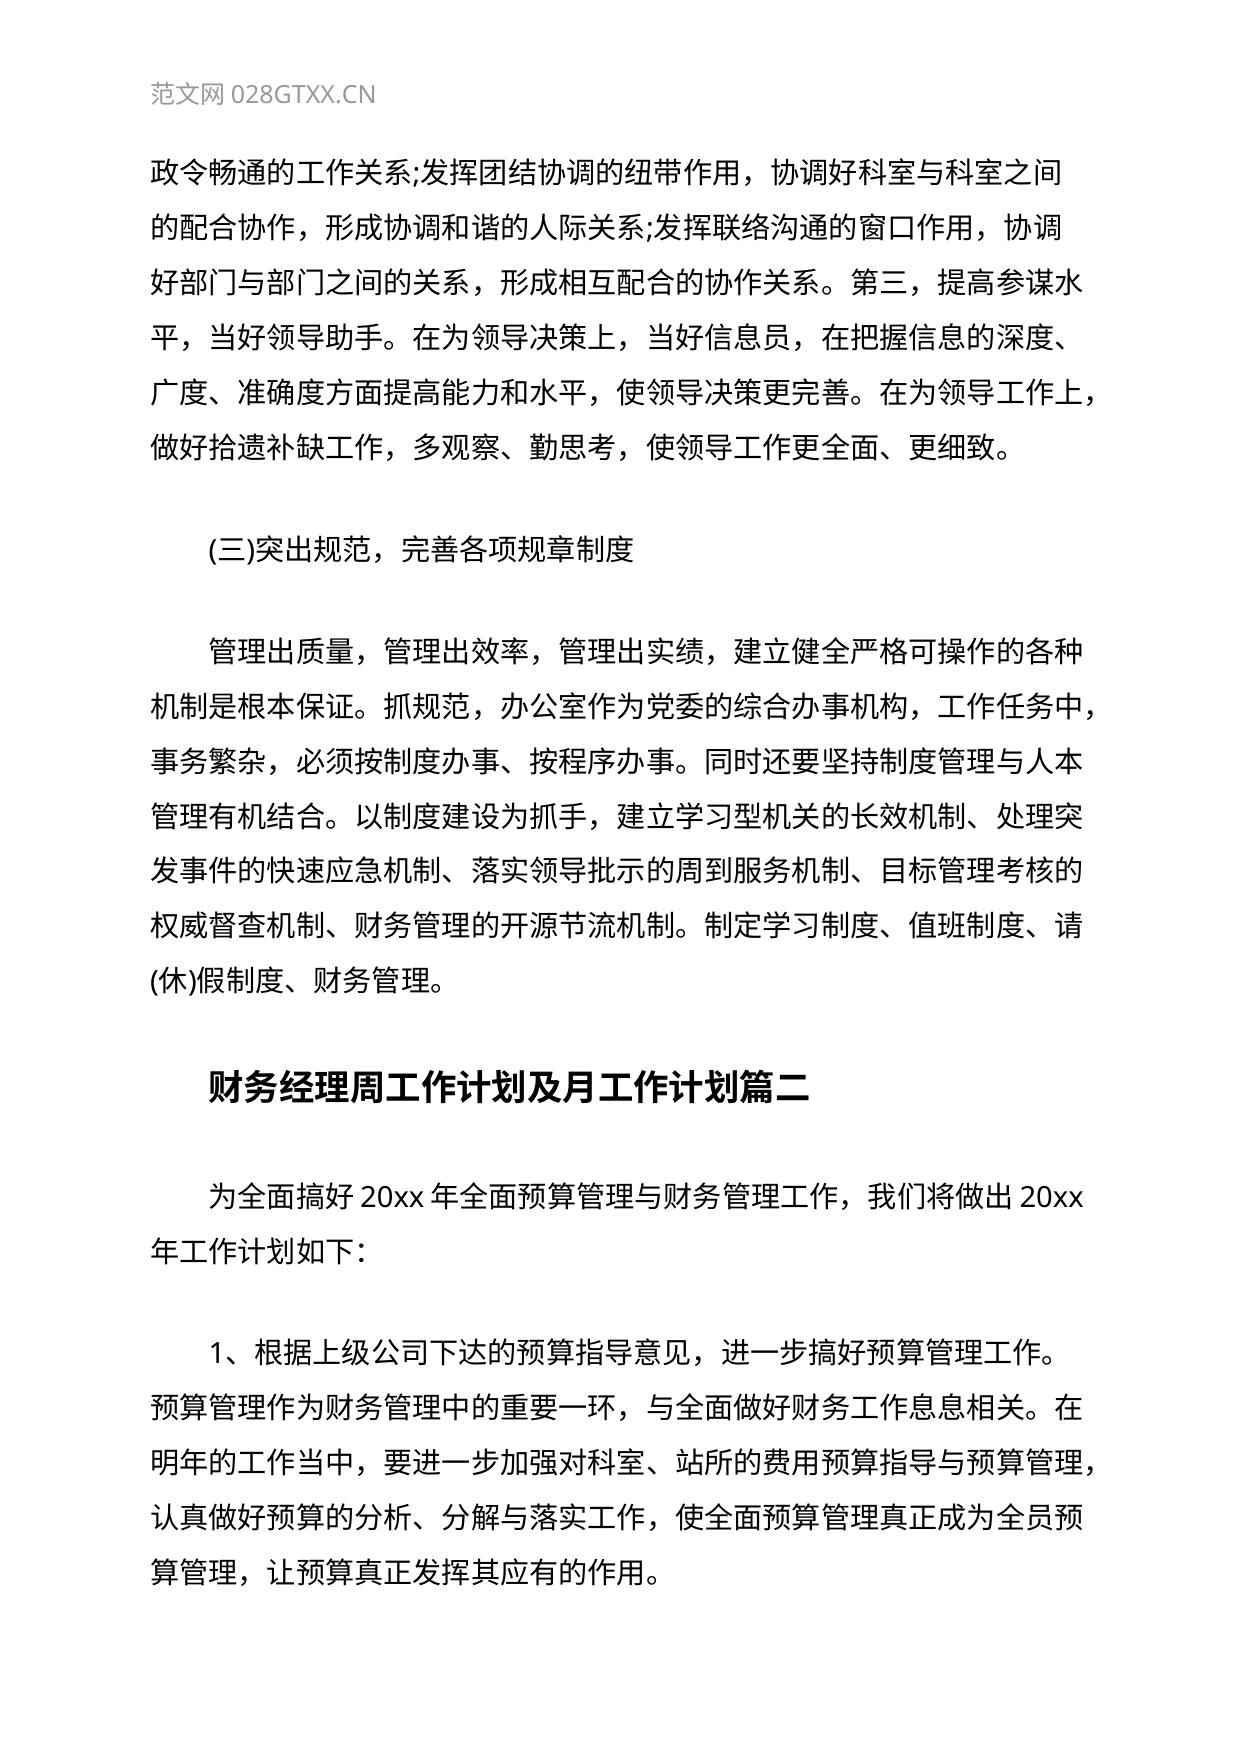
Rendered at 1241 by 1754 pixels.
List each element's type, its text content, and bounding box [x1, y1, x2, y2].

text 1、根据上级公司下达的预算指导意见，进一步搞好预算管理工作。预算管理作为财务管理中的重要一环，与全面做好财务工作息息相关。在明年的工作当中，要进一步加强对科室、站所的费用预算指导与预算管理，认真做好预算的分析、分解与落实工作，使全面预算管理真正成为全员预算管理，让预算真正发挥其应有的作用。 [150, 1330, 1090, 1592]
text 财务经理周工作计划及月工作计划篇二 [150, 1060, 1090, 1111]
text 为全面搞好20xx年全面预算管理与财务管理工作，我们将做出20xx年工作计划如下： [150, 1173, 1090, 1271]
text 管理出质量，管理出效率，管理出实绩，建立健全严格可操作的各种机制是根本保证。抓规范，办公室作为党委的综合办事机构，工作任务中，事务繁杂，必须按制度办事、按程序办事。同时还要坚持制度管理与人本管理有机结合。以制度建设为抓手，建立学习型机关的长效机制、处理突发事件的快速应急机制、落实领导批示的周到服务机制、目标管理考核的权威督查机制、财务管理的开源节流机制。制定学习制度、值班制度、请(休)假制度、财务管理。 [150, 628, 1090, 1000]
text (三)突出规范，完善各项规章制度 [150, 526, 1090, 569]
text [150, 150, 1090, 467]
